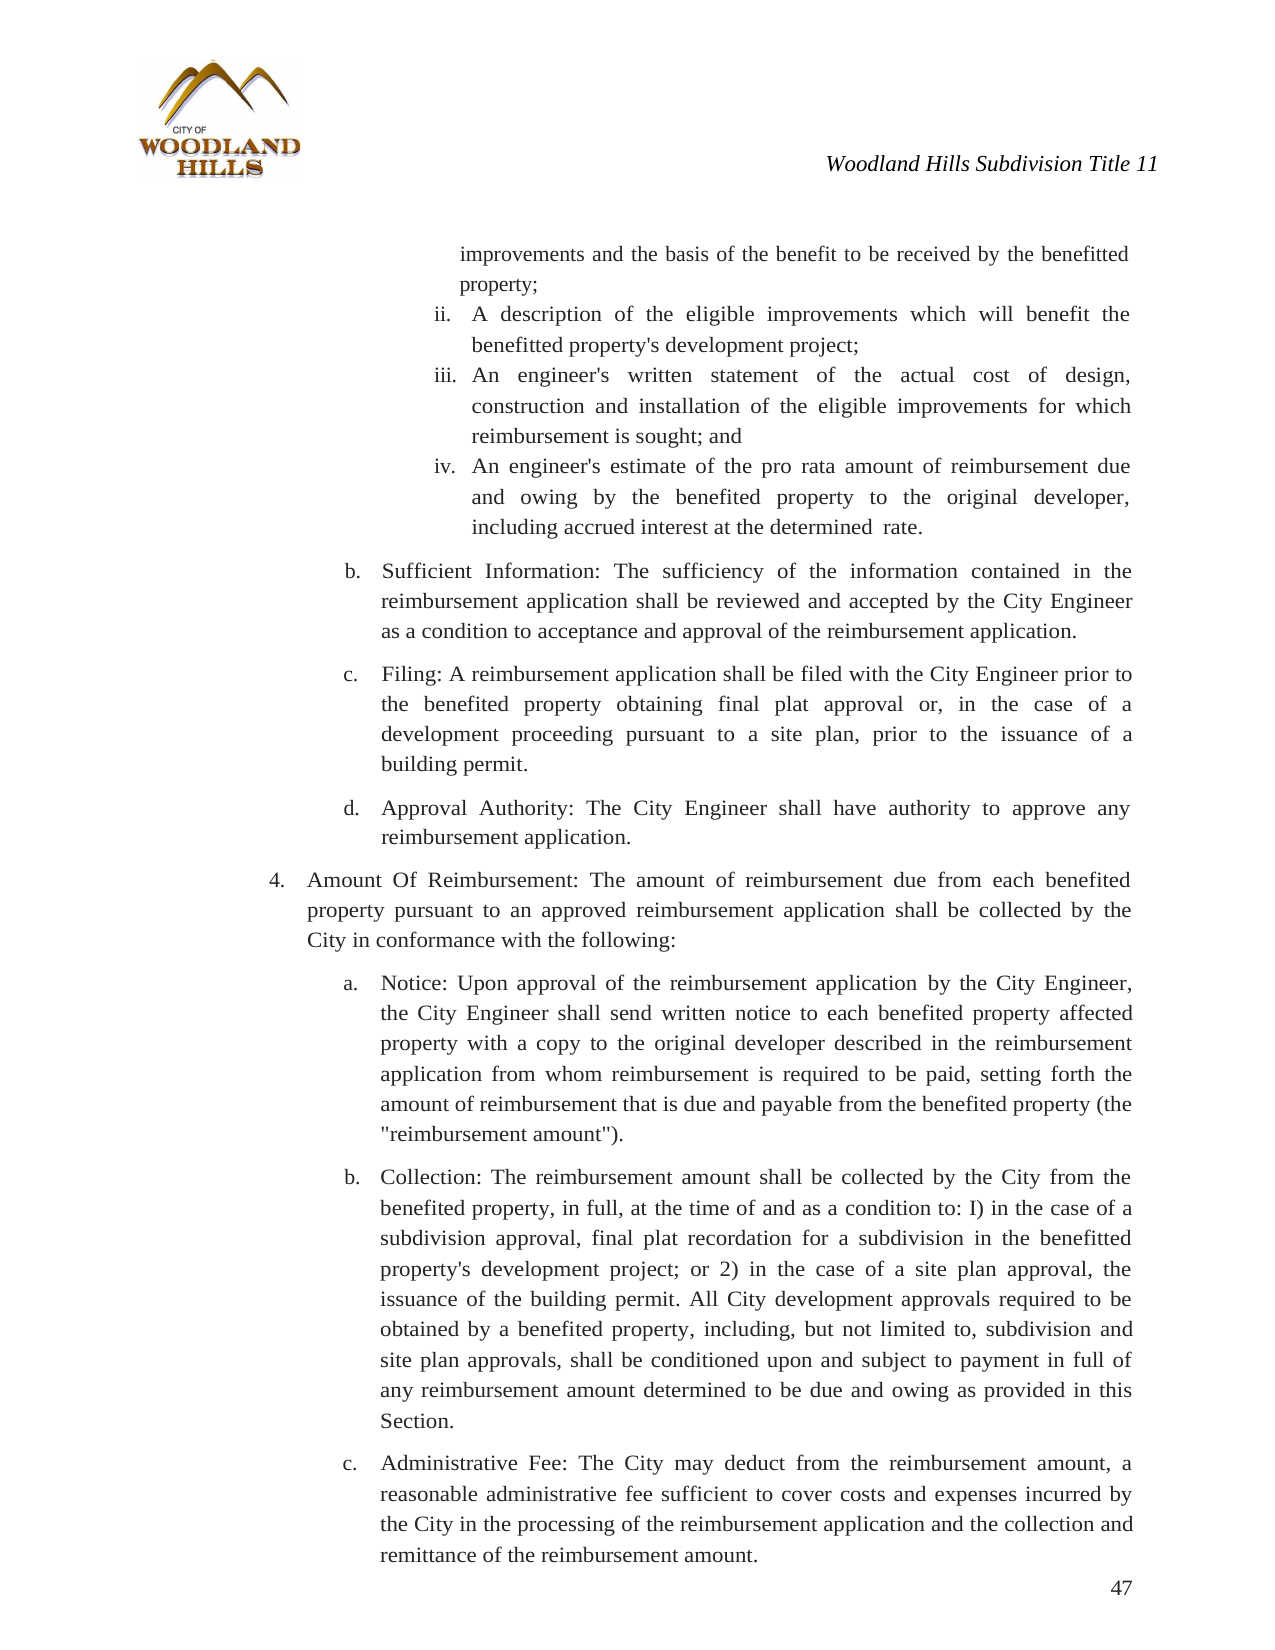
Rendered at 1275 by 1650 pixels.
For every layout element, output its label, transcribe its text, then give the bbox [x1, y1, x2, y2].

list Notice: Upon approval of the reimbursement application by the City Engineer, the City Engineer shall send written notice to each benefited property affected property with a copy to the original developer described in the reimbursement application from whom reimbursement is required to be paid, setting forth the amount of reimbursement that is due and payable from the benefited property (the "reimbursement amount"). [343, 970, 1133, 1146]
list An engineer's estimate of the pro rata amount of reimbursement due and owing by the benefited property to the original developer, including accrued interest at the determined rate. [434, 453, 1131, 539]
list An engineer's written statement of the actual cost of design, construction and installation of the eligible improvements for which reimbursement is sought; and [434, 362, 1131, 448]
list Sufficient Information: The sufficiency of the information contained in the reimbursement application shall be reviewed and accepted by the City Engineer as a condition to acceptance and approval of the reimbursement application. [344, 558, 1133, 643]
list Filing: A reimbursement application shall be filed with the City Engineer prior to the benefited property obtaining final plat approval or, in the case of a development proceeding pursuant to a site plan, prior to the issuance of a building permit. [343, 661, 1133, 777]
picture [138, 59, 301, 179]
text improvements and the basis of the benefit to be received by the benefitted property; [459, 241, 1130, 296]
list Approval Authority: The City Engineer shall have authority to approve any reimbursement application. [343, 795, 1132, 849]
list Administrative Fee: The City may deduct from the reimbursement amount, a reasonable administrative fee sufficient to cover costs and expenses incurred by the City in the processing of the reimbursement application and the collection and remittance of the reimbursement amount. [342, 1450, 1133, 1567]
list A description of the eligible improvements which will benefit the benefitted property's development project; [434, 301, 1131, 357]
list Amount Of Reimbursement: The amount of reimbursement due from each benefited property pursuant to an approved reimbursement application shall be collected by the City in conformance with the following: [269, 867, 1132, 952]
list Collection: The reimbursement amount shall be collected by the City from the benefited property, in full, at the time of and as a condition to: I) in the case of a subdivision approval, final plat recordation for a subdivision in the benefitted property's development project; or 2) in the case of a site plan approval, the issuance of the building permit. All City development approvals required to be obtained by a benefited property, including, but not limited to, subdivision and site plan approvals, shall be conditioned upon and subject to payment in full of any reimbursement amount determined to be due and owing as provided in this Section. [344, 1164, 1133, 1433]
